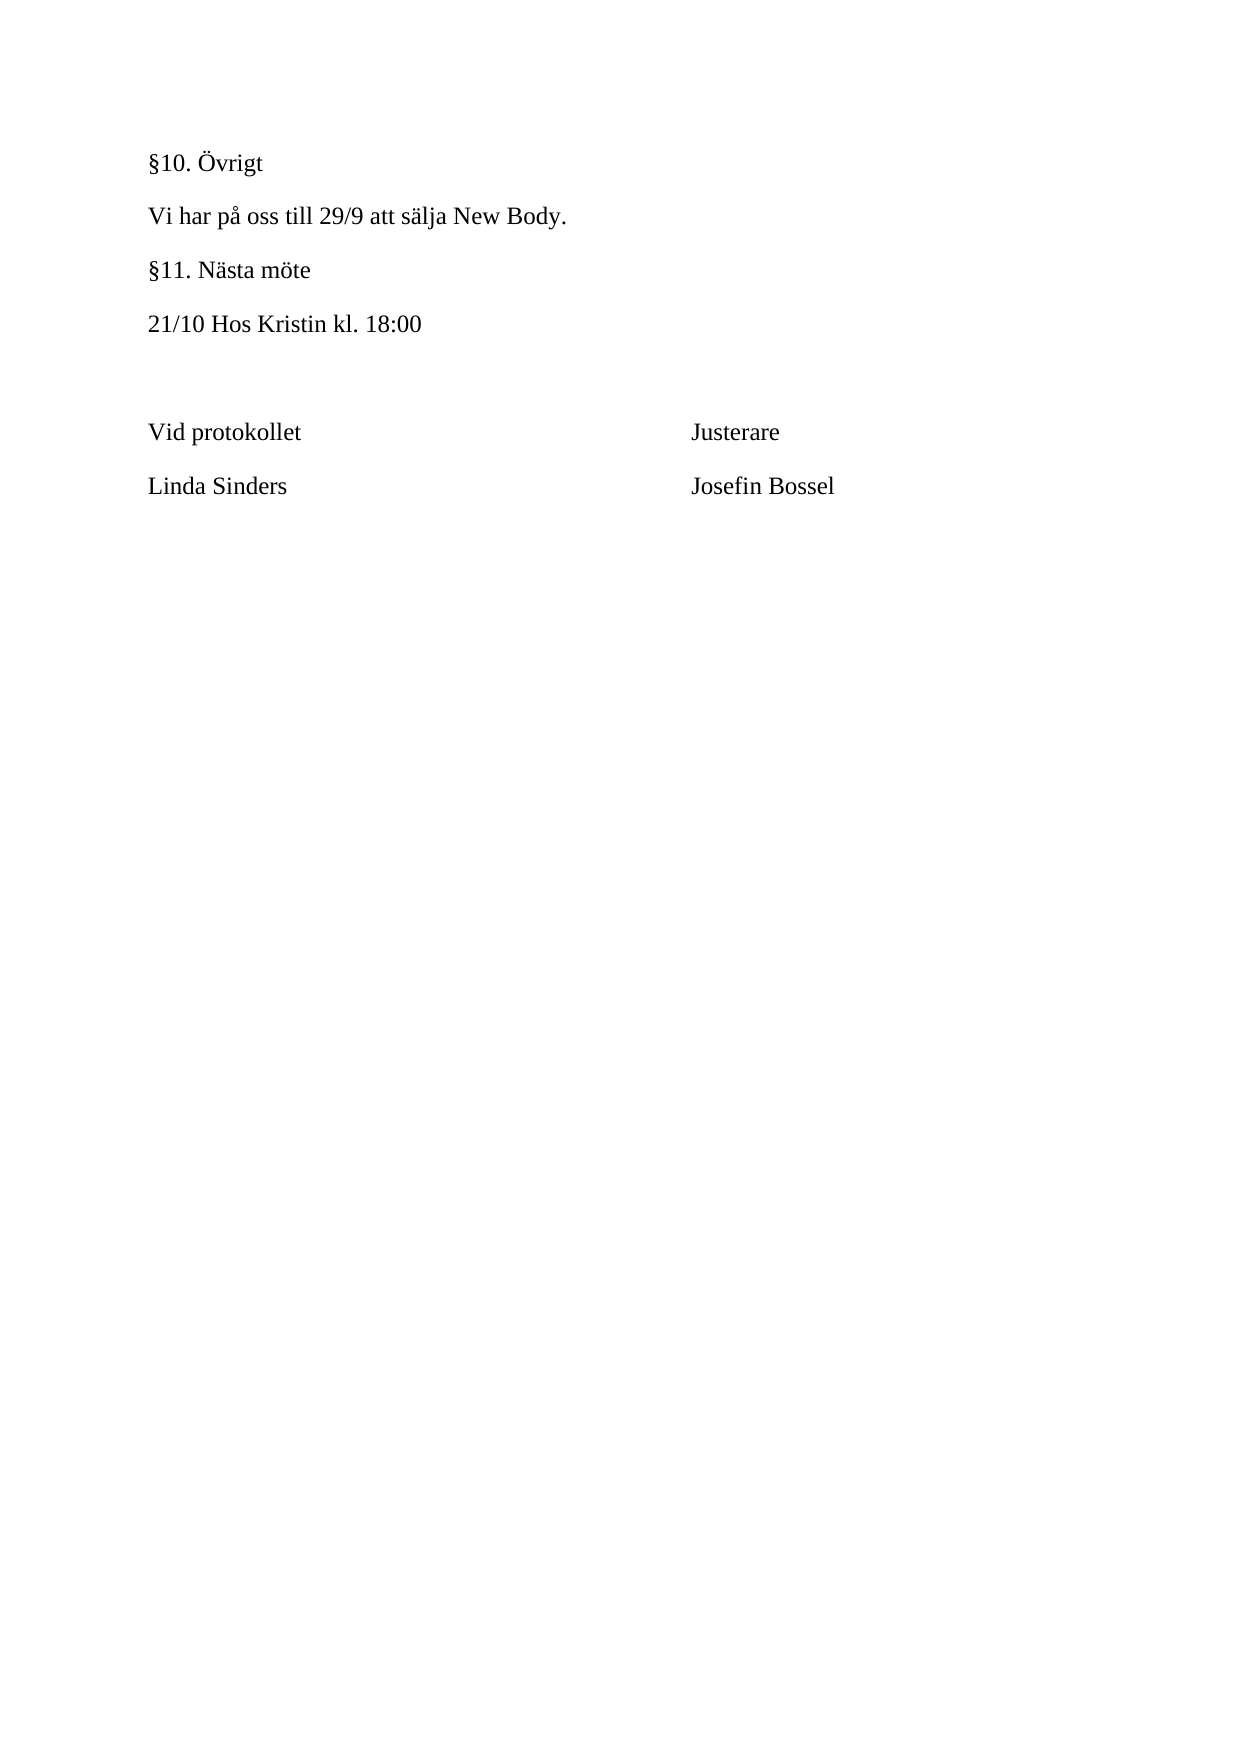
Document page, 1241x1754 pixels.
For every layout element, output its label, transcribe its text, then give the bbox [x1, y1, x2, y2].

text 21/10 Hos Kristin kl. 18:00 [148, 309, 1093, 338]
text Vid protokollet Justerare [148, 417, 1093, 446]
text §10. Övrigt [148, 148, 1093, 176]
text Vi har på oss till 29/9 att sälja New Body. [148, 201, 1093, 230]
text §11. Nästa möte [148, 255, 1093, 284]
text Linda Sinders Josefin Bossel [148, 471, 1093, 532]
